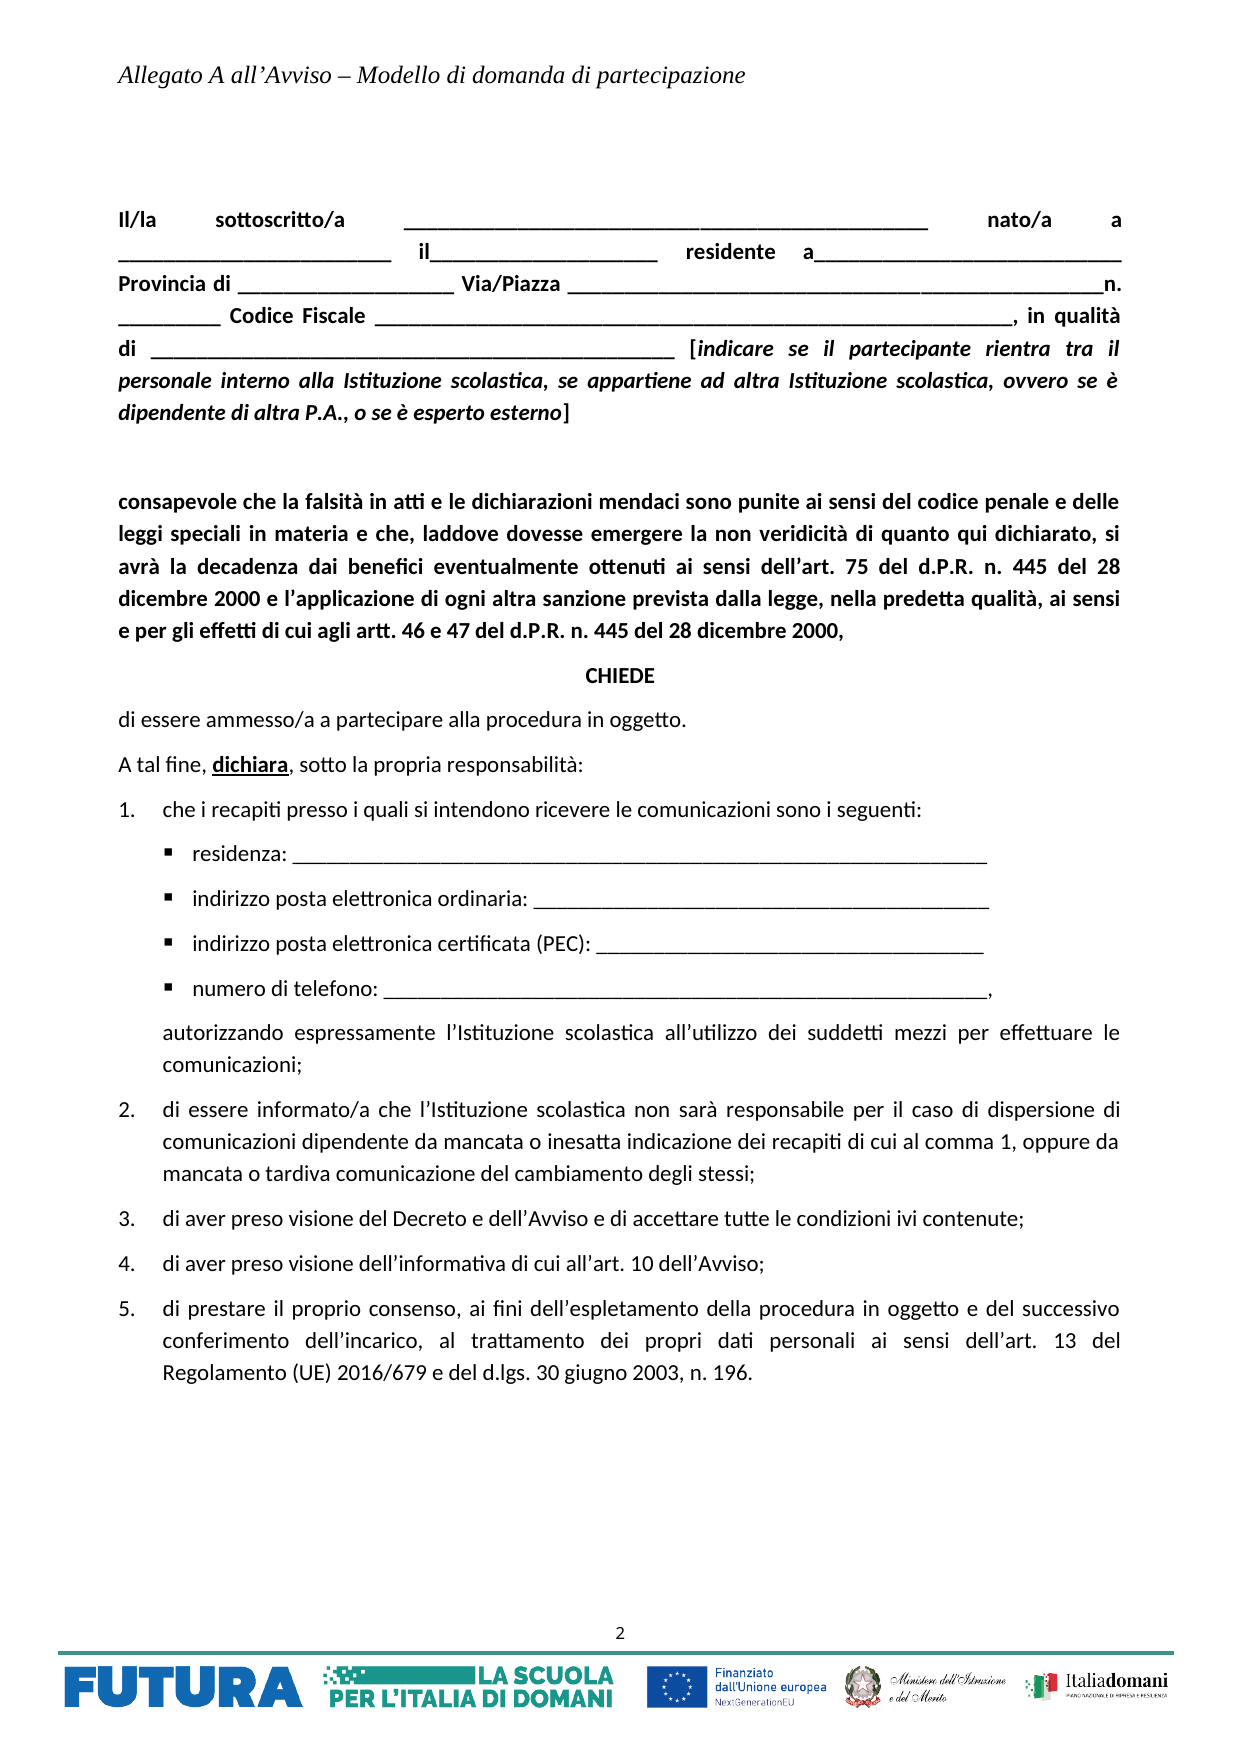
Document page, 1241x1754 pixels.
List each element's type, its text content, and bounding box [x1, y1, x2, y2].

text di essere ammesso/a a partecipare alla procedura in oggetto. [118, 706, 1122, 733]
text consapevole che la falsità in atti e le dichiarazioni mendaci sono punite ai sensi del codice penale e delle leggi speciali in materia e che, laddove dovesse emergere la non veridicità di quanto qui dichiarato, si avrà la decadenza dai benefici eventualmente ottenuti ai sensi dell’art. 75 del d.P.R. n. 445 del 28 dicembre 2000 e l’applicazione di ogni altra sanzione prevista dalla legge, nella predetta qualità, ai sensi e per gli effetti di cui agli artt. 46 e 47 del d.P.R. n. 445 del 28 dicembre 2000, [118, 487, 1122, 644]
list di aver preso visione dell’informativa di cui all’art. 10 dell’Avviso; [118, 1249, 1122, 1277]
text CHIEDE [118, 661, 1122, 689]
list numero di telefono: _____________________________________________________, [162, 974, 1122, 1002]
text A tal fine, dichiara, sotto la propria responsabilità: [118, 750, 1122, 778]
list di prestare il proprio consenso, ai fini dell’espletamento della procedura in oggetto e del successivo conferimento dell’incarico, al trattamento dei propri dati personali ai sensi dell’art. 13 del Regolamento (UE) 2016/679 e del d.lgs. 30 giugno 2003, n. 196. [118, 1294, 1122, 1386]
list residenza: _____________________________________________________________ [162, 839, 1122, 868]
list di aver preso visione del Decreto e dell’Avviso e di accettare tutte le condizioni ivi contenute; [118, 1204, 1122, 1232]
list di essere informato/a che l’Istituzione scolastica non sarà responsabile per il caso di dispersione di comunicazioni dipendente da mancata o inesatta indicazione dei recapiti di cui al comma 1, oppure da mancata o tardiva comunicazione del cambiamento degli stessi; [118, 1095, 1122, 1188]
list indirizzo posta elettronica ordinaria: ________________________________________ [162, 884, 1122, 912]
text Il/la sottoscritto/a ______________________________________________ nato/a a ________________________ il____________________ residente a___________________________ Provincia di ___________________ Via/Piazza _______________________________________________n. _________ Codice Fiscale ________________________________________________________, in qualità di ______________________________________________ [indicare se il partecipante rientra tra il personale interno alla Istituzione scolastica, se appartiene ad altra Istituzione scolastica, ovvero se è dipendente di altra P.A., o se è esperto esterno] [118, 205, 1122, 426]
picture [62, 1663, 1170, 1711]
list indirizzo posta elettronica certificata (PEC): __________________________________ [162, 929, 1122, 957]
text autorizzando espressamente l’Istituzione scolastica all’utilizzo dei suddetti mezzi per effettuare le comunicazioni; [162, 1018, 1122, 1078]
list che i recapiti presso i quali si intendono ricevere le comunicazioni sono i seguenti: [118, 795, 1122, 823]
